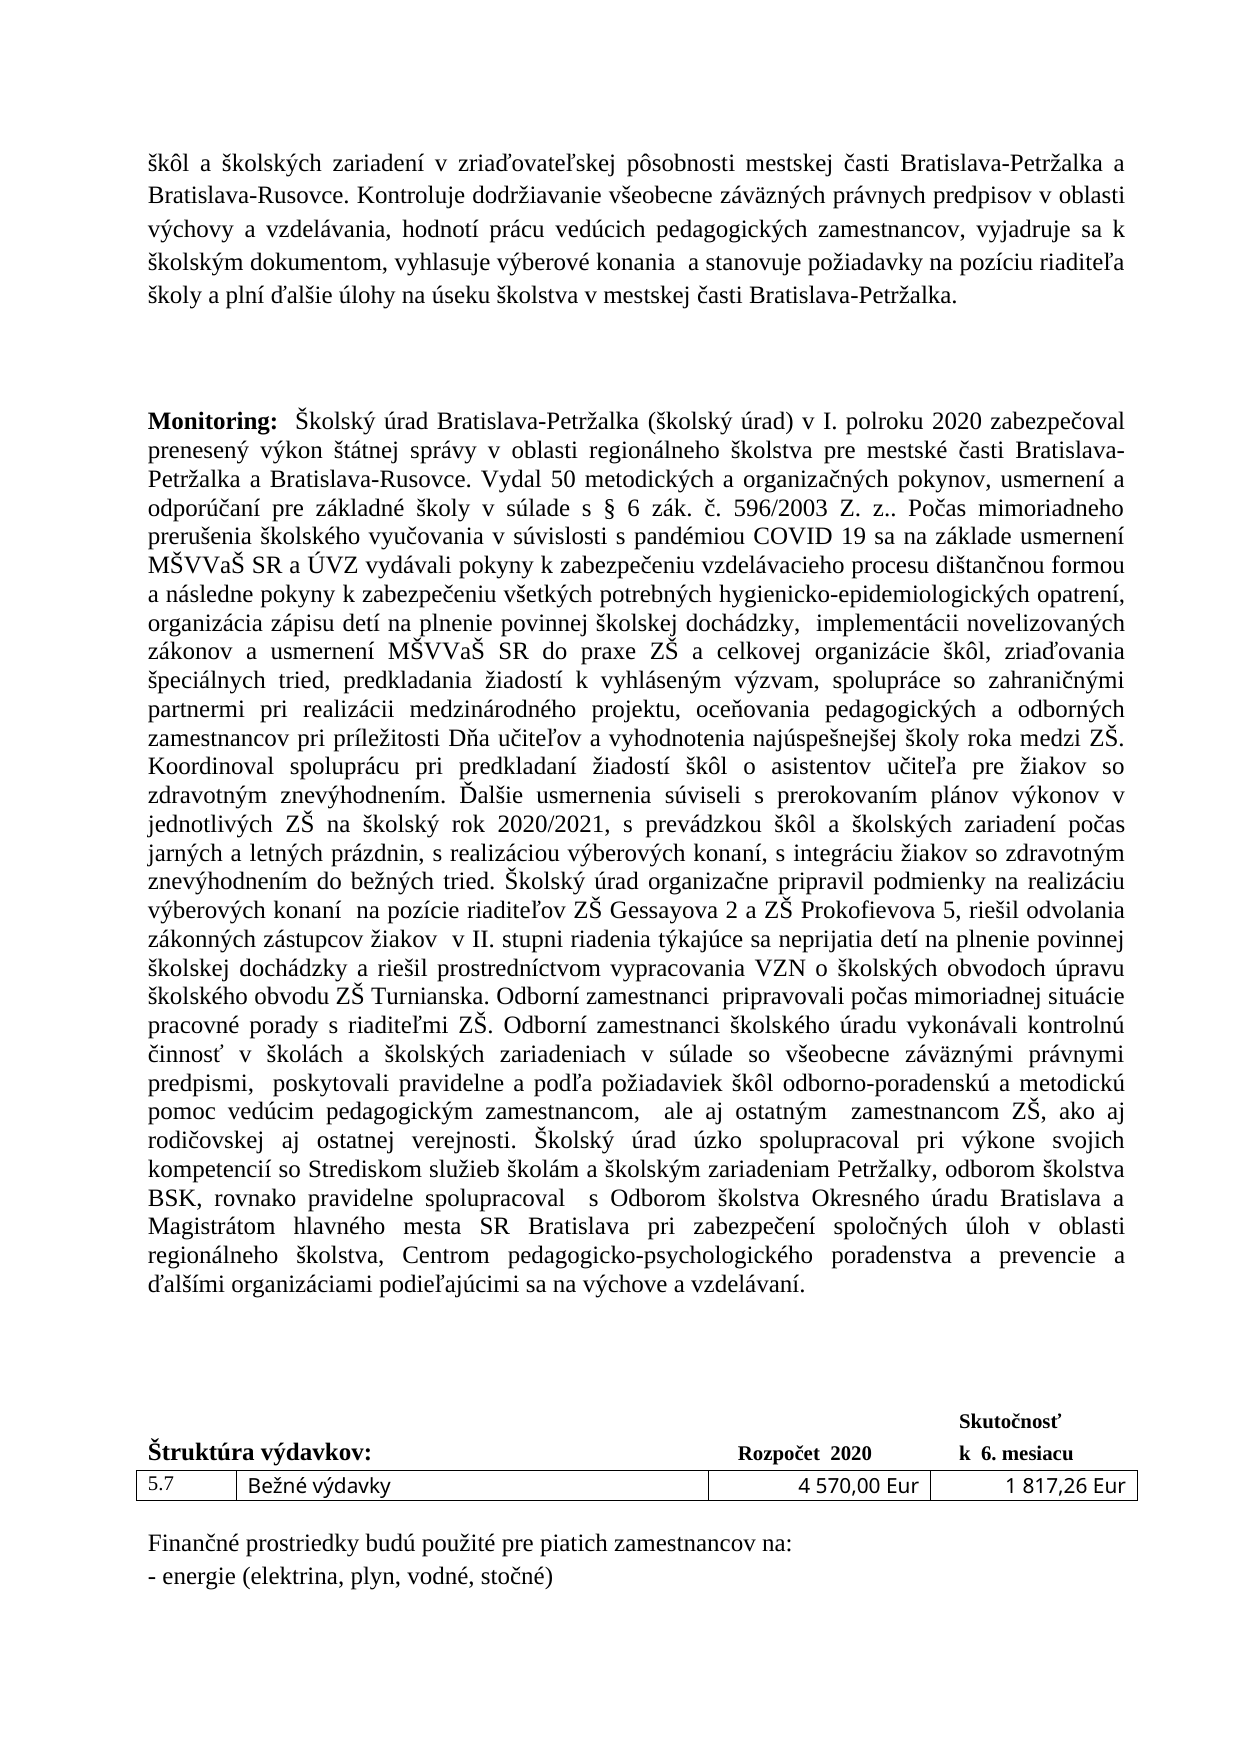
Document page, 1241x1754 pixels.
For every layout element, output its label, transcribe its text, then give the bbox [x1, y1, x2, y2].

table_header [136, 148, 1137, 379]
table_header 5.7 [137, 1471, 236, 1499]
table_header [136, 1528, 1137, 1594]
text Skutočnosť [148, 1409, 1093, 1433]
text Štruktúra výdavkov: Rozpočet 2020 k 6. mesiacu [148, 1437, 1093, 1466]
table_header Bežné výdavky [237, 1471, 708, 1499]
table_header Monitoring: Školský úrad Bratislava-Petržalka (školský úrad) v I. polroku 2020 zabezpečoval prenesený výkon štátnej správy v oblasti regionálneho školstva pre mestské časti Bratislava-Petržalka a Bratislava-Rusovce. Vydal 50 metodických a organizačných pokynov, usmernení a odporúčaní pre základné školy v súlade s § 6 zák. č. 596/2003 Z. z.. Počas mimoriadneho prerušenia školského vyučovania v súvislosti s pandémiou COVID 19 sa na základe usmernení MŠVVaŠ SR a ÚVZ vydávali pokyny k zabezpečeniu vzdelávacieho procesu dištančnou formou a následne pokyny k zabezpečeniu všetkých potrebných hygienicko-epidemiologických opatrení, organizácia zápisu detí na plnenie povinnej školskej dochádzky, implementácii novelizovaných zákonov a usmernení MŠVVaŠ SR do praxe ZŠ a celkovej organizácie škôl, zriaďovania špeciálnych tried, predkladania žiadostí k vyhláseným výzvam, spolupráce so zahraničnými partnermi pri realizácii medzinárodného projektu, oceňovania pedagogických a odborných zamestnancov pri príležitosti Dňa učiteľov a vyhodnotenia najúspešnejšej školy roka medzi ZŠ. Koordinoval spoluprácu pri predkladaní žiadostí škôl o asistentov učiteľa pre žiakov so zdravotným znevýhodnením. Ďalšie usmernenia súviseli s prerokovaním plánov výkonov v jednotlivých ZŠ na školský rok 2020/2021, s prevádzkou škôl a školských zariadení počas jarných a letných prázdnin, s realizáciou výberových konaní, s integráciu žiakov so zdravotným znevýhodnením do bežných tried. Školský úrad organizačne pripravil podmienky na realizáciu výberových konaní na pozície riaditeľov ZŠ Gessayova 2 a ZŠ Prokofievova 5, riešil odvolania zákonných zástupcov žiakov v II. stupni riadenia týkajúce sa neprijatia detí na plnenie povinnej školskej dochádzky a riešil prostredníctvom vypracovania VZN o školských obvodoch úpravu školského obvodu ZŠ Turnianska. Odborní zamestnanci pripravovali počas mimoriadnej situácie pracovné porady s riaditeľmi ZŠ. Odborní zamestnanci školského úradu vykonávali kontrolnú činnosť v školách a školských zariadeniach v súlade so všeobecne záväznými právnymi predpismi, poskytovali pravidelne a podľa požiadaviek škôl odborno-poradenskú a metodickú pomoc vedúcim pedagogickým zamestnancom, ale aj ostatným zamestnancom ZŠ, ako aj rodičovskej aj ostatnej verejnosti. Školský úrad úzko spolupracoval pri výkone svojich kompetencií so Strediskom služieb školám a školským zariadeniam Petržalky, odborom školstva BSK, rovnako pravidelne spolupracoval s Odborom školstva Okresného úradu Bratislava a Magistrátom hlavného mesta SR Bratislava pri zabezpečení spoločných úloh v oblasti regionálneho školstva, Centrom pedagogicko-psychologického poradenstva a prevencie a ďalšími organizáciami podieľajúcimi sa na výchove a vzdelávaní. [136, 406, 1137, 1384]
table_header 4 570,00 Eur [709, 1471, 930, 1499]
table_header 1 817,26 Eur [931, 1471, 1137, 1499]
